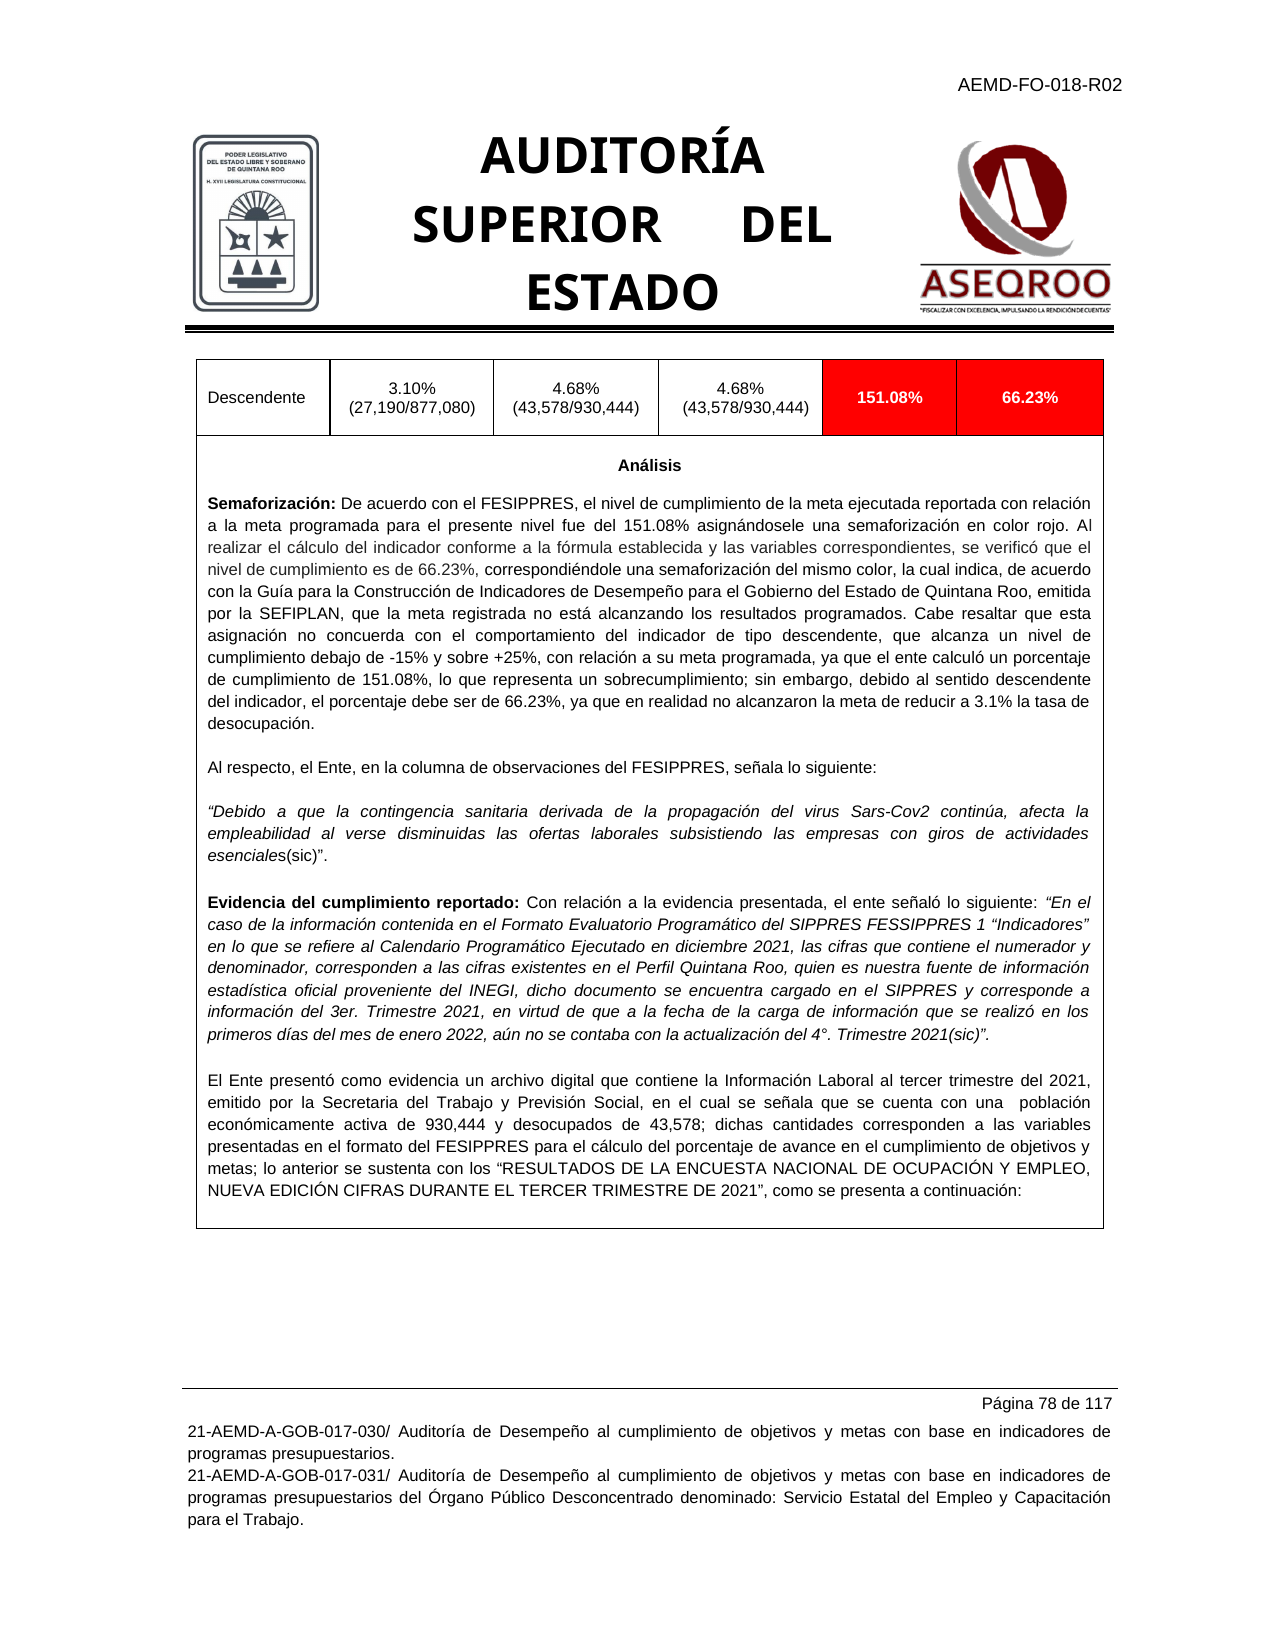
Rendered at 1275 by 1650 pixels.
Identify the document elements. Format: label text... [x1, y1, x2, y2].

picture [192, 134, 319, 312]
table_cell 4.68% (43,578/930,444) [659, 360, 822, 435]
table_cell 66.23% [957, 360, 1103, 435]
table_cell 4.68% (43,578/930,444) [494, 360, 658, 435]
picture [920, 141, 1111, 313]
table_cell 3.10% (27,190/877,080) [331, 360, 493, 435]
table_cell 151.08% [823, 360, 956, 435]
table_cell Descendente [197, 360, 329, 435]
